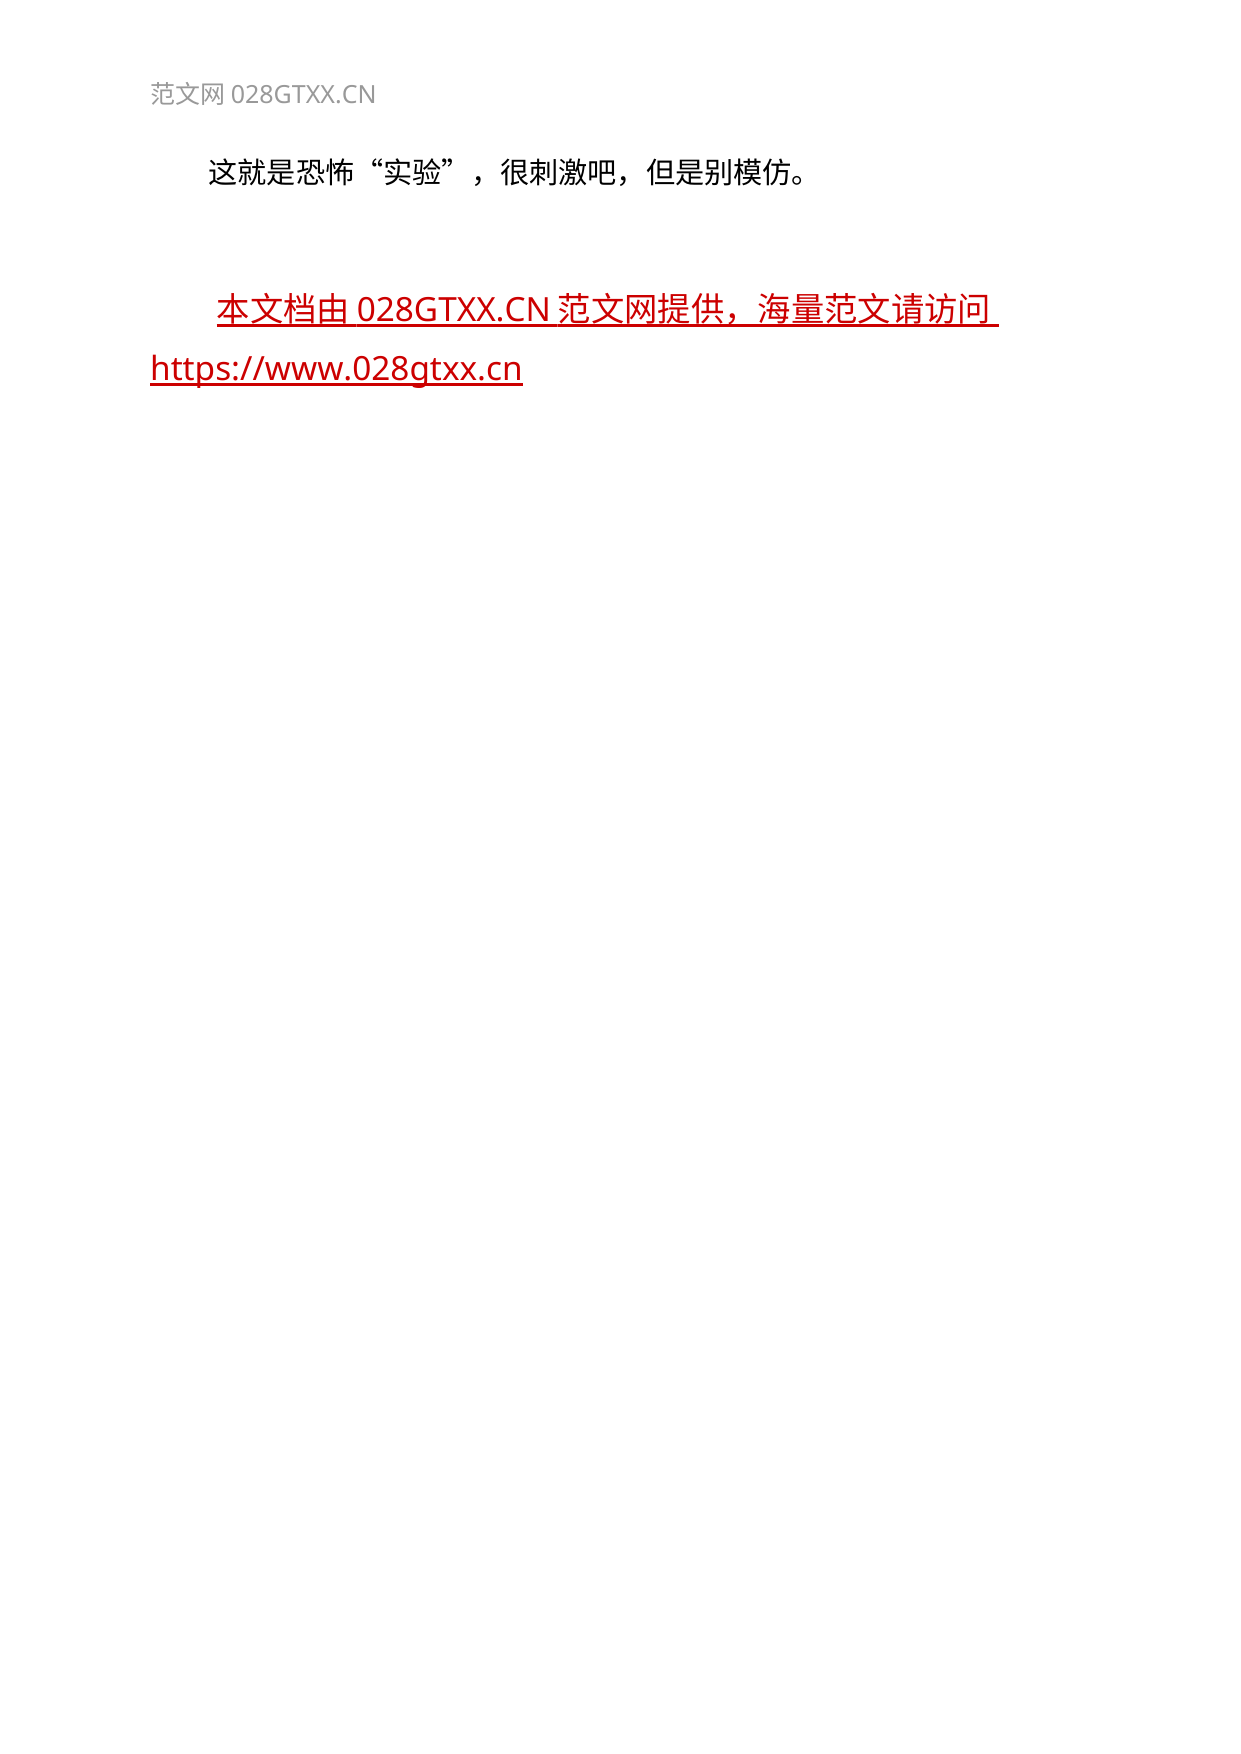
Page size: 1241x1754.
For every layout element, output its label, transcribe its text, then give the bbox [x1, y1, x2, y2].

text 本文档由028GTXX.CN范文网提供，海量范文请访问 https://www.028gtxx.cn [150, 283, 1090, 390]
text 这就是恐怖“实验”，很刺激吧，但是别模仿。 [150, 150, 1090, 192]
